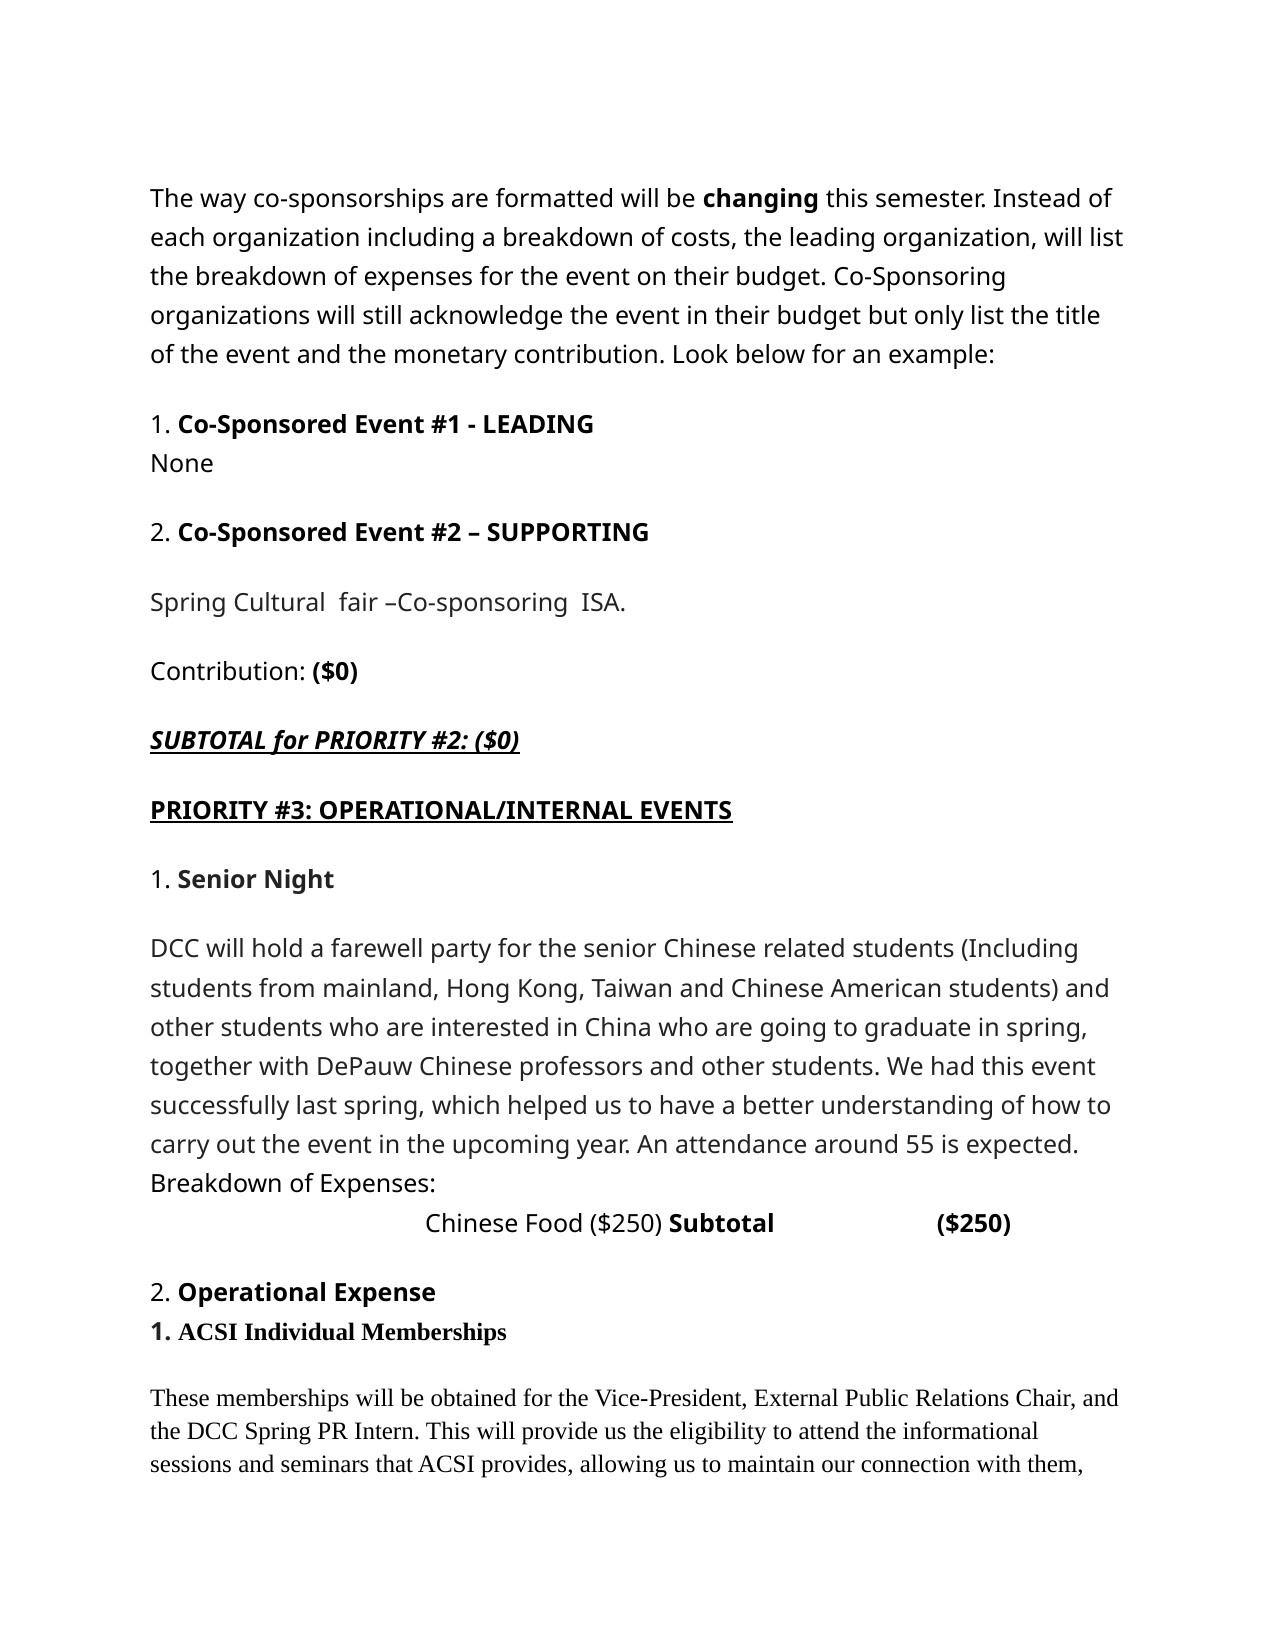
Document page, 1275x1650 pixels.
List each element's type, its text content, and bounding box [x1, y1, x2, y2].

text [150, 1383, 1125, 1478]
text PRIORITY #3: OPERATIONAL/INTERNAL EVENTS [150, 792, 1125, 826]
text 2. Co-Sponsored Event #2 – SUPPORTING [150, 515, 1125, 549]
text Chinese Food ($250) Subtotal ($250) [425, 1205, 1125, 1239]
text 1. ACSI Individual Memberships [150, 1314, 1125, 1348]
text None [150, 445, 1125, 479]
text 2. Operational Expense [150, 1274, 1125, 1309]
text 1. Co-Sponsored Event #1 - LEADING [150, 406, 1125, 440]
text DCC will hold a farewell party for the senior Chinese related students (Including students from mainland, Hong Kong, Taiwan and Chinese American students) and other students who are interested in China who are going to graduate in spring, together with DePauw Chinese professors and other students. We had this event successfully last spring, which helped us to have a better understanding of how to carry out the event in the upcoming year. An attendance around 55 is expected. [150, 931, 1125, 1161]
text Contribution: ($0) [150, 653, 1125, 688]
text Breakdown of Expenses: [150, 1166, 1125, 1200]
text Spring Cultural fair –Co-sponsoring ISA. [150, 584, 1125, 618]
text The way co-sponsorships are formatted will be changing this semester. Instead of each organization including a breakdown of costs, the leading organization, will list the breakdown of expenses for the event on their budget. Co-Sponsoring organizations will still acknowledge the event in their budget but only list the title of the event and the monetary contribution. Look below for an example: [150, 180, 1125, 371]
text SUBTOTAL for PRIORITY #2: ($0) [150, 723, 1125, 757]
text 1. Senior Night [150, 862, 1125, 896]
